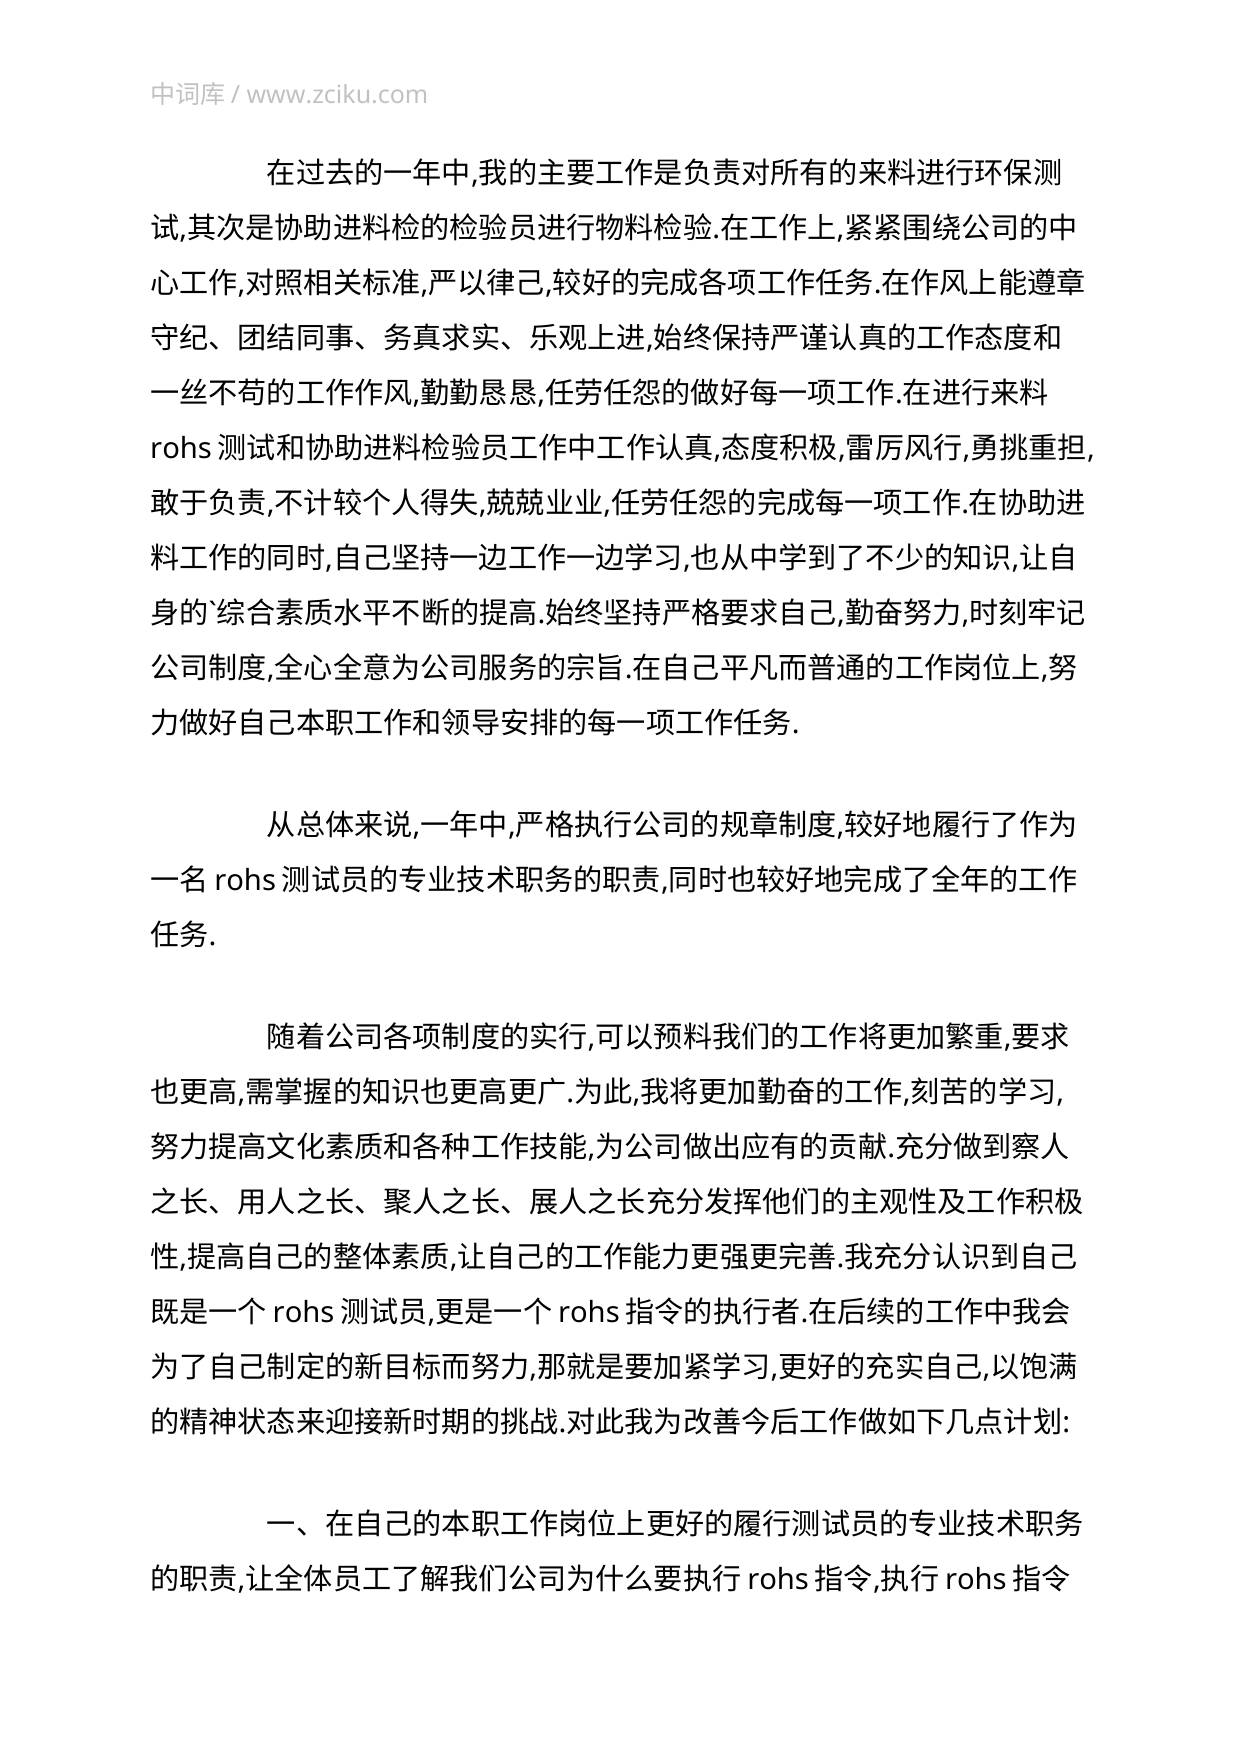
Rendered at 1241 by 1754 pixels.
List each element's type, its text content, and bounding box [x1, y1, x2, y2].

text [150, 1501, 1090, 1598]
text 从总体来说,一年中,严格执行公司的规章制度,较好地履行了作为一名rohs测试员的专业技术职务的职责,同时也较好地完成了全年的工作任务. [150, 802, 1090, 954]
text 随着公司各项制度的实行,可以预料我们的工作将更加繁重,要求也更高,需掌握的知识也更高更广.为此,我将更加勤奋的工作,刻苦的学习,努力提高文化素质和各种工作技能,为公司做出应有的贡献.充分做到察人之长、用人之长、聚人之长、展人之长充分发挥他们的主观性及工作积极性,提高自己的整体素质,让自己的工作能力更强更完善.我充分认识到自己既是一个rohs测试员,更是一个rohs指令的执行者.在后续的工作中我会为了自己制定的新目标而努力,那就是要加紧学习,更好的充实自己,以饱满的精神状态来迎接新时期的挑战.对此我为改善今后工作做如下几点计划: [150, 1014, 1090, 1441]
text 在过去的一年中,我的主要工作是负责对所有的来料进行环保测试,其次是协助进料检的检验员进行物料检验.在工作上,紧紧围绕公司的中心工作,对照相关标准,严以律己,较好的完成各项工作任务.在作风上能遵章守纪、团结同事、务真求实、乐观上进,始终保持严谨认真的工作态度和一丝不苟的工作作风,勤勤恳恳,任劳任怨的做好每一项工作.在进行来料rohs测试和协助进料检验员工作中工作认真,态度积极,雷厉风行,勇挑重担,敢于负责,不计较个人得失,兢兢业业,任劳任怨的完成每一项工作.在协助进料工作的同时,自己坚持一边工作一边学习,也从中学到了不少的知识,让自身的`综合素质水平不断的提高.始终坚持严格要求自己,勤奋努力,时刻牢记公司制度,全心全意为公司服务的宗旨.在自己平凡而普通的工作岗位上,努力做好自己本职工作和领导安排的每一项工作任务. [150, 150, 1090, 742]
